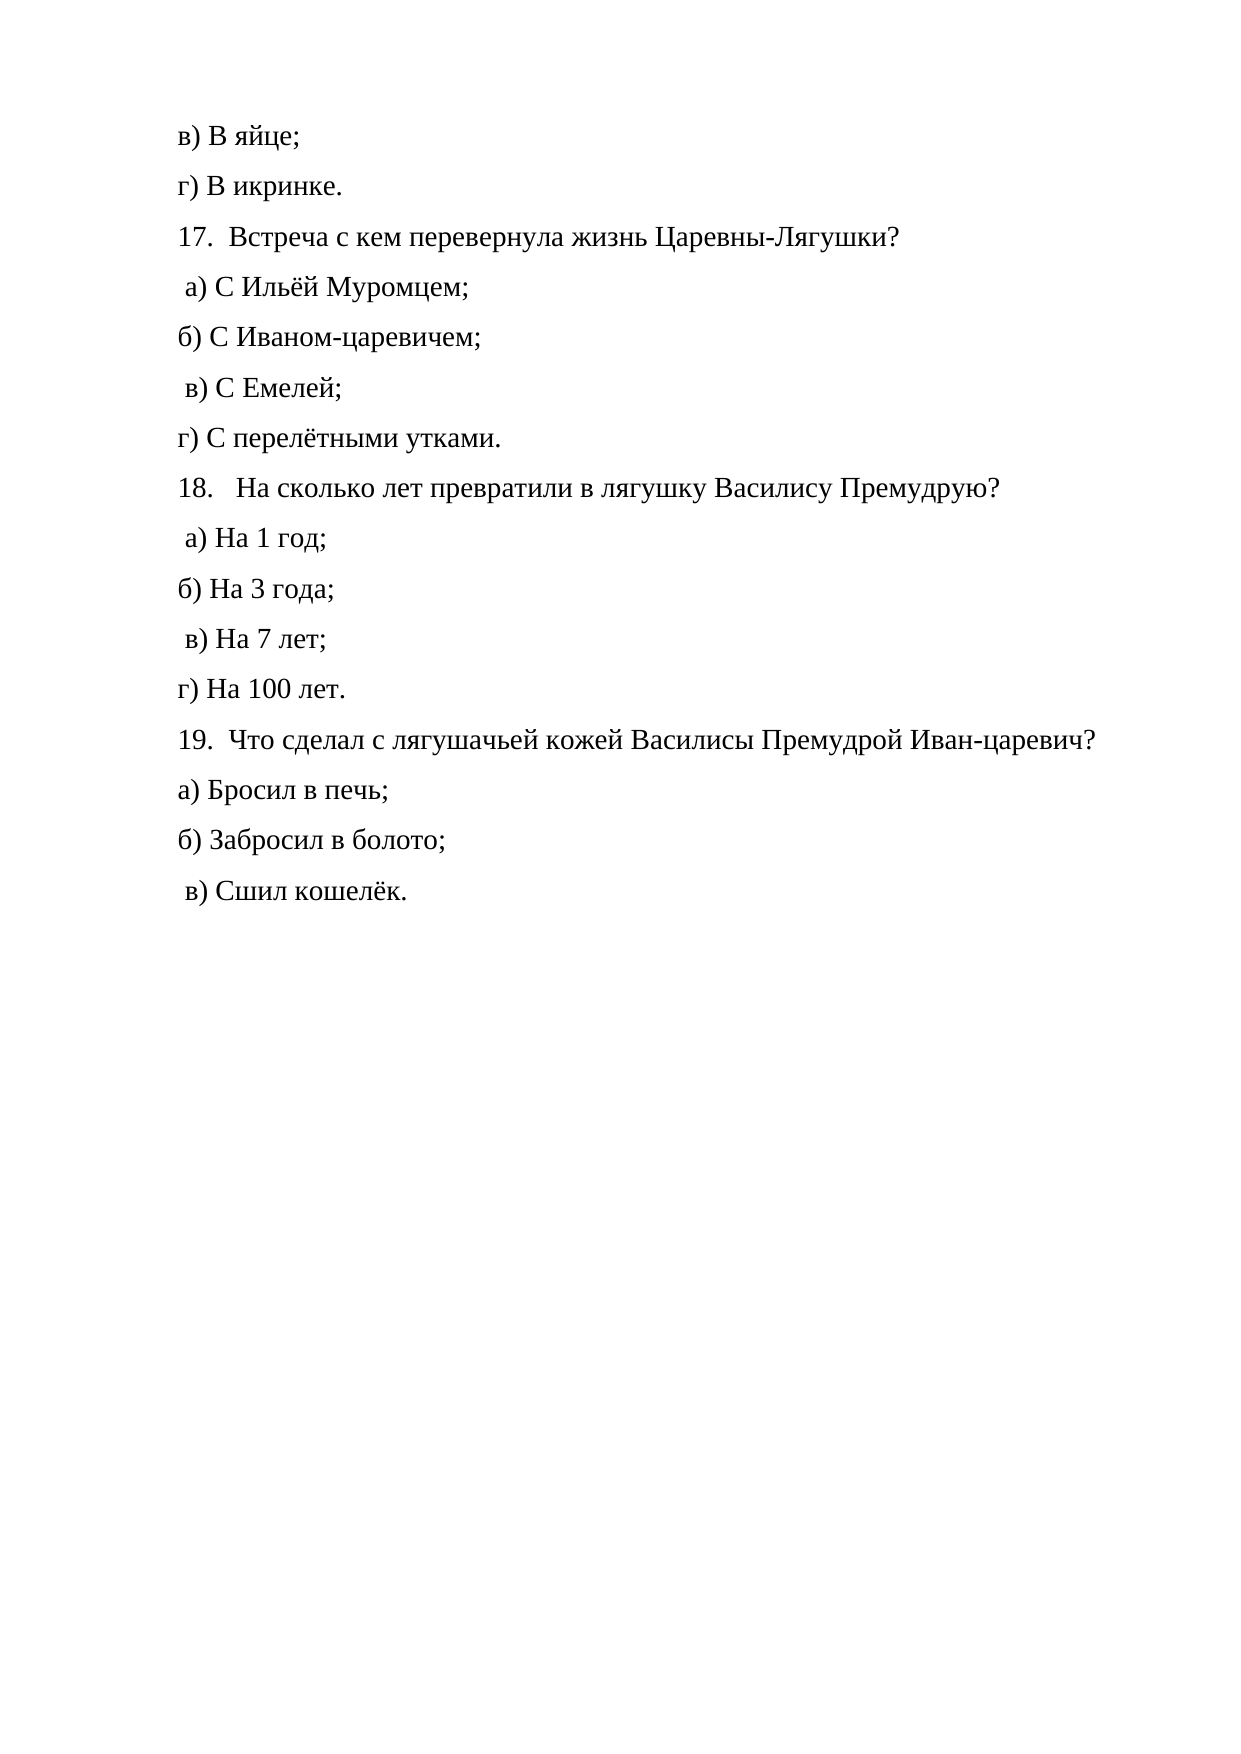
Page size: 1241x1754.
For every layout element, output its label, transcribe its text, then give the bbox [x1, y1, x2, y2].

text 17. Встреча с кем перевернула жизнь Царевны-Лягушки? [177, 219, 1152, 252]
text б) На 3 года; [177, 571, 1152, 604]
text 18. На сколько лет превратили в лягушку Василису Премудрую? [177, 470, 1152, 504]
text г) С перелётными утками. [177, 420, 1152, 453]
text а) На 1 год; [177, 521, 1152, 554]
text г) На 100 лет. [177, 672, 1152, 705]
text а) С Ильёй Муромцем; [177, 269, 1152, 303]
text в) Сшил кошелёк. [177, 873, 1152, 906]
text 19. Что сделал с лягушачьей кожей Василисы Премудрой Иван-царевич? [177, 722, 1152, 755]
text б) С Иваном-царевичем; [177, 319, 1152, 353]
text а) Бросил в печь; [177, 772, 1152, 806]
text б) Забросил в болото; [177, 822, 1152, 856]
text в) В яйце; [177, 118, 1152, 152]
text в) На 7 лет; [177, 621, 1152, 655]
text в) С Емелей; [177, 370, 1152, 403]
text г) В икринке. [177, 168, 1152, 202]
